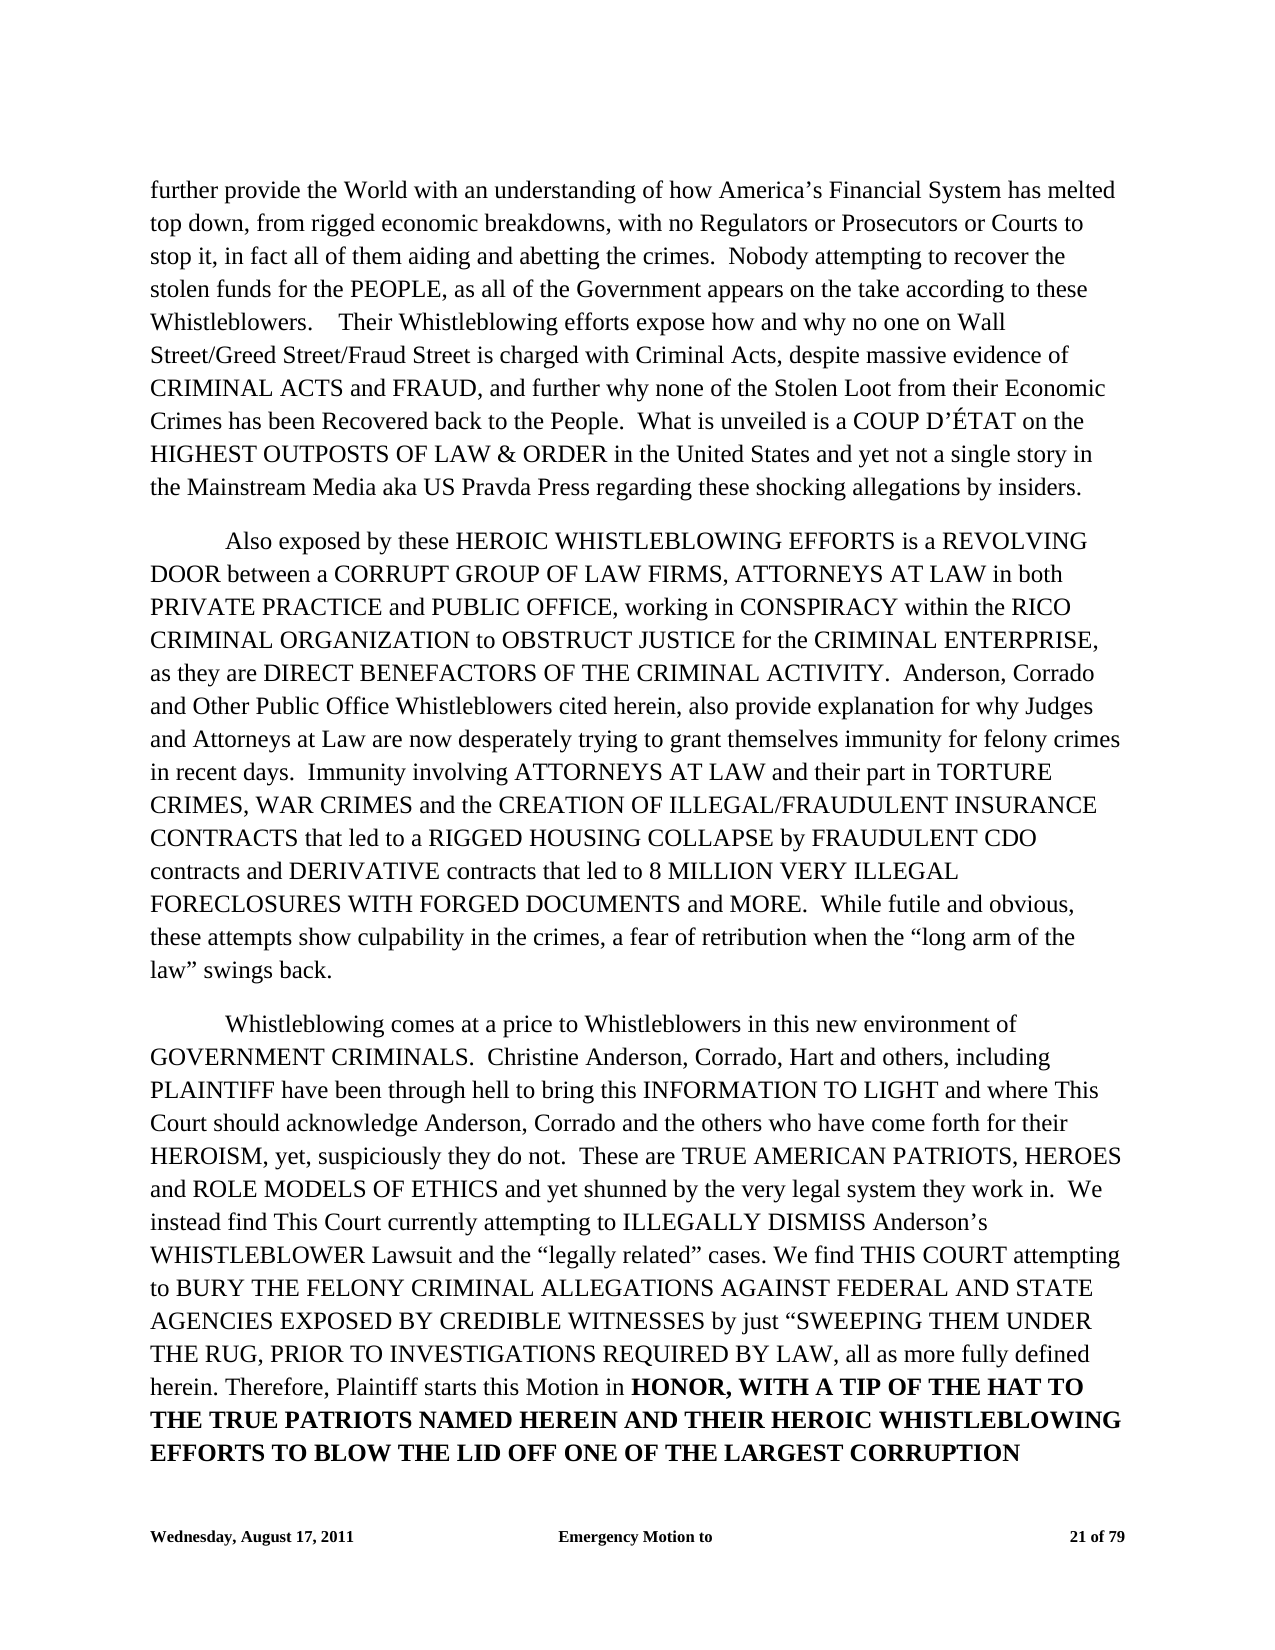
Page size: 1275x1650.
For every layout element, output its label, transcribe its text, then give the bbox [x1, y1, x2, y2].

text Also exposed by these HEROIC WHISTLEBLOWING EFFORTS is a REVOLVING DOOR between a CORRUPT GROUP OF LAW FIRMS, ATTORNEYS AT LAW in both PRIVATE PRACTICE and PUBLIC OFFICE, working in CONSPIRACY within the RICO CRIMINAL ORGANIZATION to OBSTRUCT JUSTICE for the CRIMINAL ENTERPRISE, as they are DIRECT BENEFACTORS OF THE CRIMINAL ACTIVITY. Anderson, Corrado and Other Public Office Whistleblowers cited herein, also provide explanation for why Judges and Attorneys at Law are now desperately trying to grant themselves immunity for felony crimes in recent days. Immunity involving ATTORNEYS AT LAW and their part in TORTURE CRIMES, WAR CRIMES and the CREATION OF ILLEGAL/FRAUDULENT INSURANCE CONTRACTS that led to a RIGGED HOUSING COLLAPSE by FRAUDULENT CDO contracts and DERIVATIVE contracts that led to 8 MILLION VERY ILLEGAL FORECLOSURES WITH FORGED DOCUMENTS and MORE. While futile and obvious, these attempts show culpability in the crimes, a fear of retribution when the “long arm of the law” swings back. [150, 526, 1125, 984]
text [150, 175, 1125, 501]
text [150, 1009, 1125, 1467]
